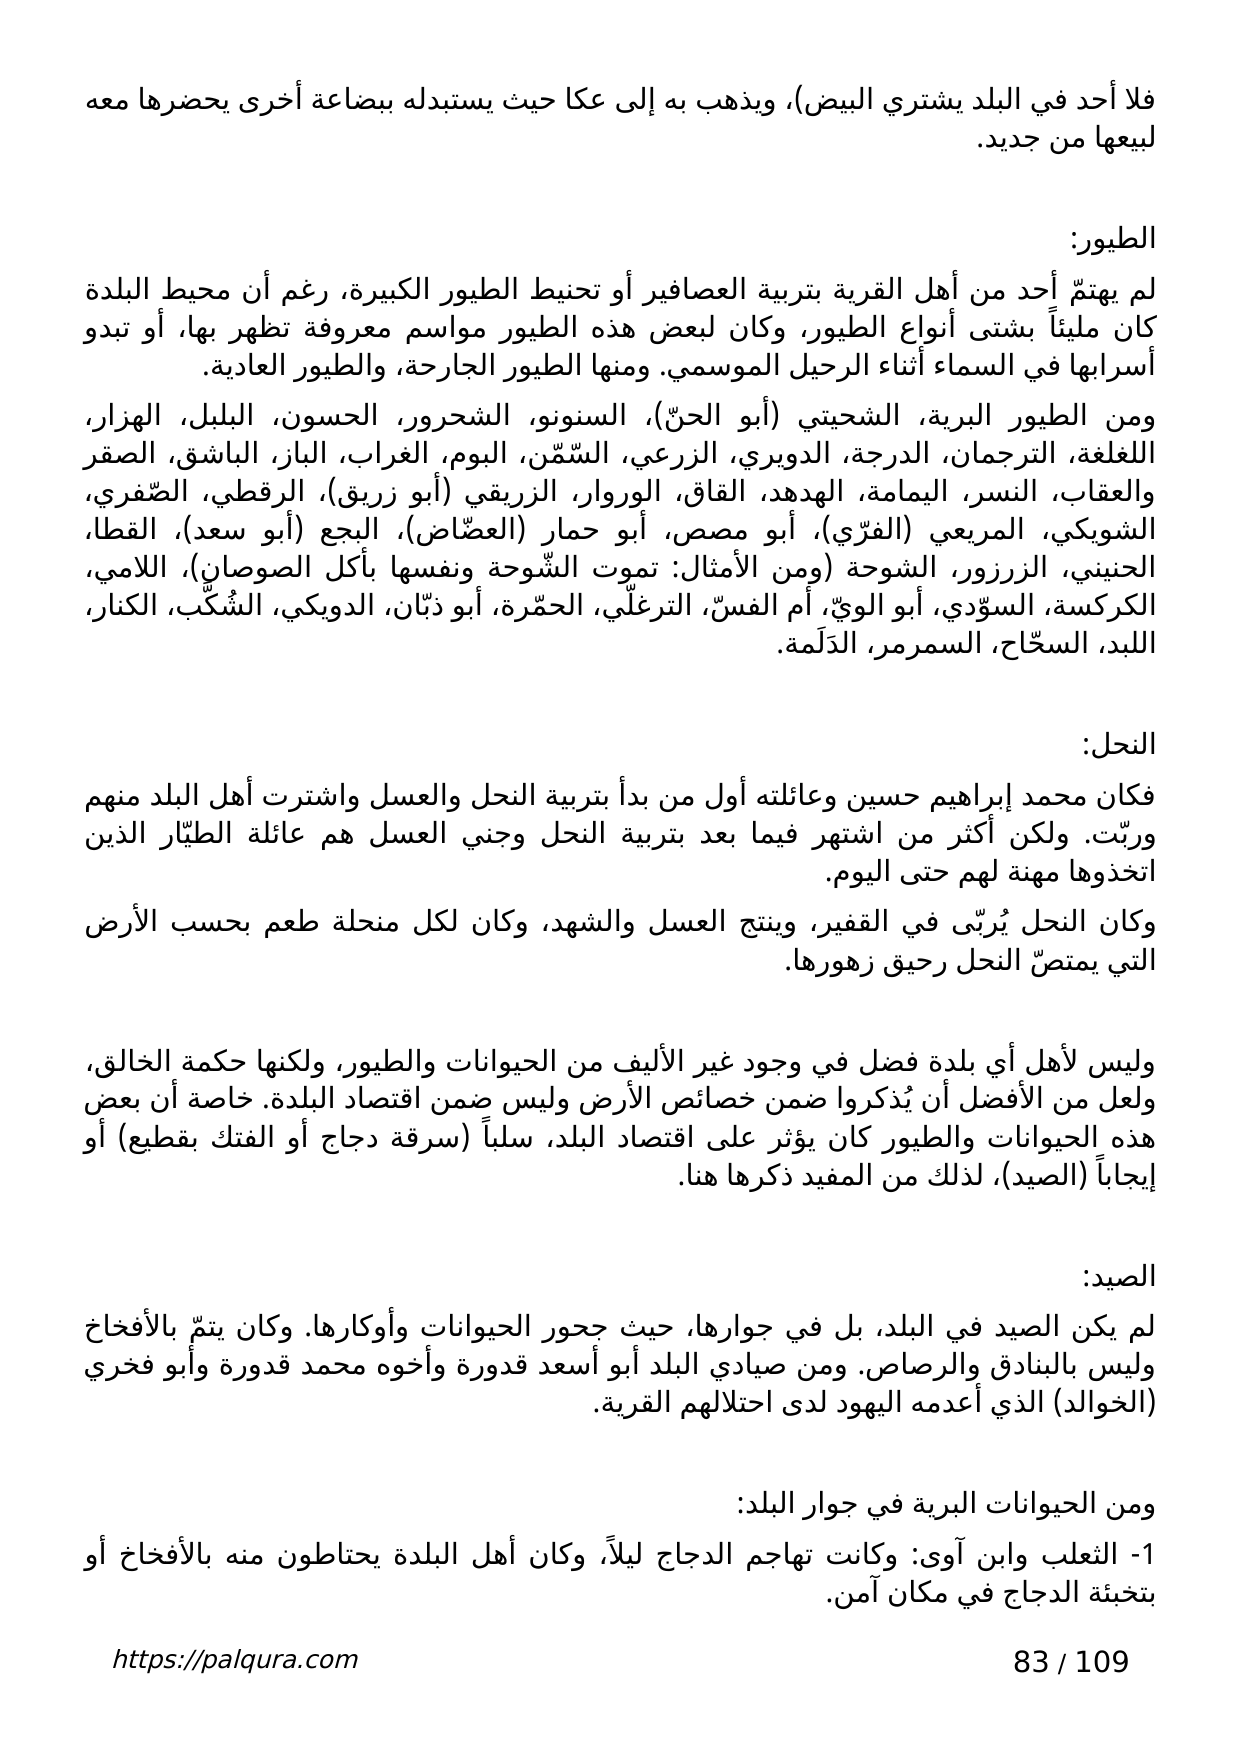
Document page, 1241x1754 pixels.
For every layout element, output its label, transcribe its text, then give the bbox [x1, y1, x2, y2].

text الطيور: [83, 222, 1157, 260]
text ومن الحيوانات البرية في جوار البلد: [83, 1487, 1157, 1526]
text الصيد: [83, 1260, 1157, 1298]
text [83, 83, 1157, 159]
text ومن الطيور البرية، الشحيتي (أبو الحنّ)، السنونو، الشحرور، الحسون، البلبل، الهزار، اللغلغة، الترجمان، الدرجة، الدويري، الزرعي، السّمّن، البوم، الغراب، الباز، الباشق، الصقر والعقاب، النسر، اليمامة، الهدهد، القاق، الوروار، الزريقي (أبو زريق)، الرقطي، الصّفري، الشويكي، المريعي (الفرّي)، أبو مصص، أبو حمار (العضّاض)، البجع (أبو سعد)، القطا، الحنيني، الزرزور، الشوحة (ومن الأمثال: تموت الشّوحة ونفسها بأكل الصوصان)، اللامي، الكركسة، السوّدي، أبو الويّ، أم الفسّ، الترغلّي، الحمّرة، أبو ذبّان، الدويكي، الشُكَّب، الكنار، اللبد، السحّاح، السمرمر، الدَلَمة. [83, 399, 1157, 666]
text فكان محمد إبراهيم حسين وعائلته أول من بدأ بتربية النحل والعسل واشترت أهل البلد منهم وربّت. ولكن أكثر من اشتهر فيما بعد بتربية النحل وجني العسل هم عائلة الطيّار الذين اتخذوها مهنة لهم حتى اليوم. [83, 779, 1157, 893]
text وكان النحل يُربّى في القفير، وينتج العسل والشهد، وكان لكل منحلة طعم بحسب الأرض التي يمتصّ النحل رحيق زهورها. [83, 906, 1157, 982]
text لم يهتمّ أحد من أهل القرية بتربية العصافير أو تحنيط الطيور الكبيرة، رغم أن محيط البلدة كان مليئاً بشتى أنواع الطيور، وكان لبعض هذه الطيور مواسم معروفة تظهر بها، أو تبدو أسرابها في السماء أثناء الرحيل الموسمي. ومنها الطيور الجارحة، والطيور العادية. [83, 273, 1157, 387]
text 1- الثعلب وابن آوى: وكانت تهاجم الدجاج ليلاً، وكان أهل البلدة يحتاطون منه بالأفخاخ أو بتخبئة الدجاج في مكان آمن. [83, 1538, 1157, 1614]
text وليس لأهل أي بلدة فضل في وجود غير الأليف من الحيوانات والطيور، ولكنها حكمة الخالق، ولعل من الأفضل أن يُذكروا ضمن خصائص الأرض وليس ضمن اقتصاد البلدة. خاصة أن بعض هذه الحيوانات والطيور كان يؤثر على اقتصاد البلد، سلباً (سرقة دجاج أو الفتك بقطيع) أو إيجاباً (الصيد)، لذلك من المفيد ذكرها هنا. [83, 1045, 1157, 1197]
text لم يكن الصيد في البلد، بل في جوارها، حيث جحور الحيوانات وأوكارها. وكان يتمّ بالأفخاخ وليس بالبنادق والرصاص. ومن صيادي البلد أبو أسعد قدورة وأخوه محمد قدورة وأبو فخري (الخوالد) الذي أعدمه اليهود لدى احتلالهم القرية. [83, 1310, 1157, 1424]
text النحل: [83, 729, 1157, 767]
